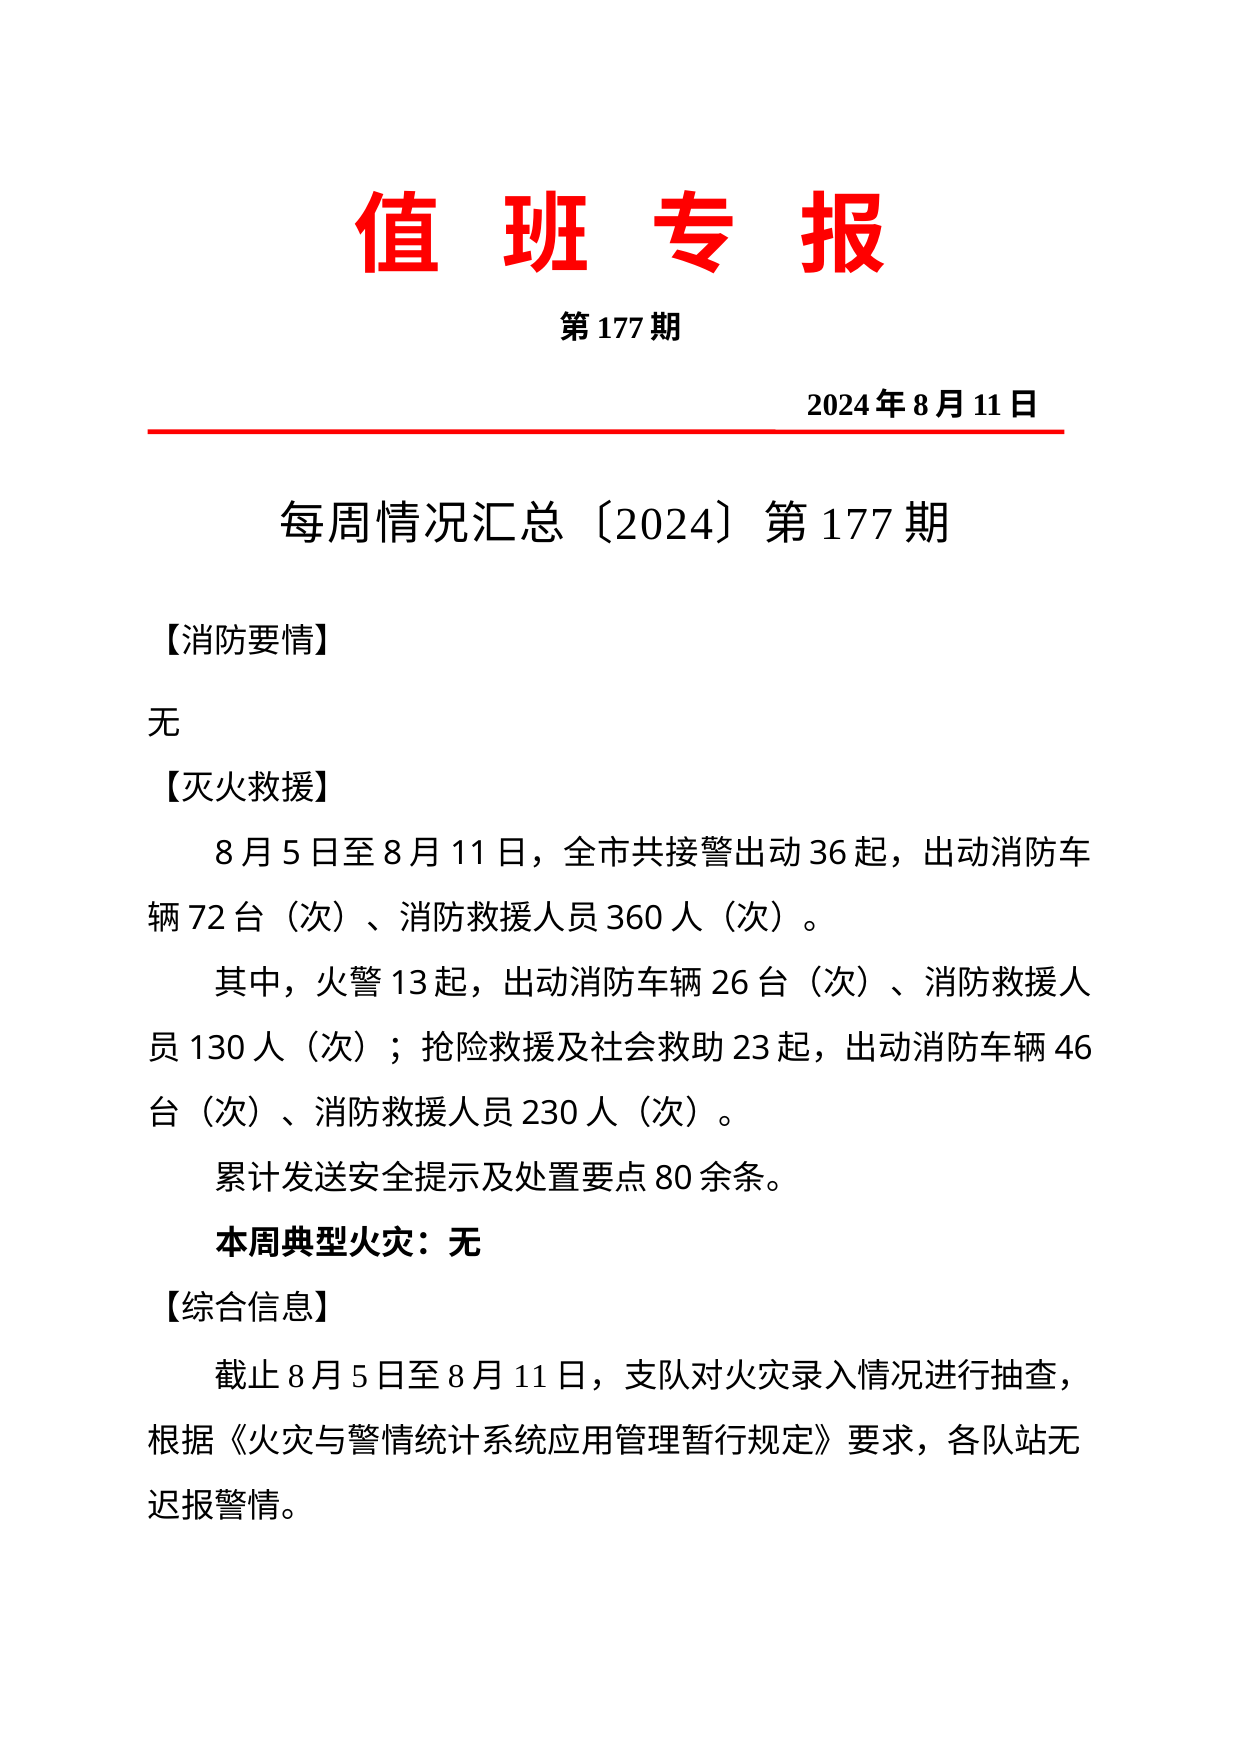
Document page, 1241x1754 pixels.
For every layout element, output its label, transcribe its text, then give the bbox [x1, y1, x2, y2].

text 其中，火警13起，出动消防车辆26台（次）、消防救援人员130人（次）；抢险救援及社会救助23起，出动消防车辆46台（次）、消防救援人员230人（次）。 [148, 948, 1092, 1143]
text 截止8月5日至8月11日，支队对火灾录入情况进行抽查，根据《火灾与警情统计系统应用管理暂行规定》要求，各队站无迟报警情。 [148, 1340, 1092, 1535]
text 2024年8月11日 [148, 379, 1092, 425]
text 【灭火救援】 [148, 753, 1092, 818]
text 无 [148, 688, 1092, 753]
text 第177期 [148, 292, 1092, 357]
text 值 班 专 报 [148, 162, 1092, 292]
text 每周情况汇总〔2024〕第177期 [148, 471, 1092, 568]
text 【综合信息】 [148, 1273, 1092, 1338]
text 本周典型火灾：无 [148, 1208, 1092, 1273]
text 【消防要情】 [148, 606, 1092, 671]
text 累计发送安全提示及处置要点80余条。 [148, 1143, 1092, 1208]
text 8月5日至8月11日，全市共接警出动36起，出动消防车辆72台（次）、消防救援人员360人（次）。 [148, 818, 1092, 948]
